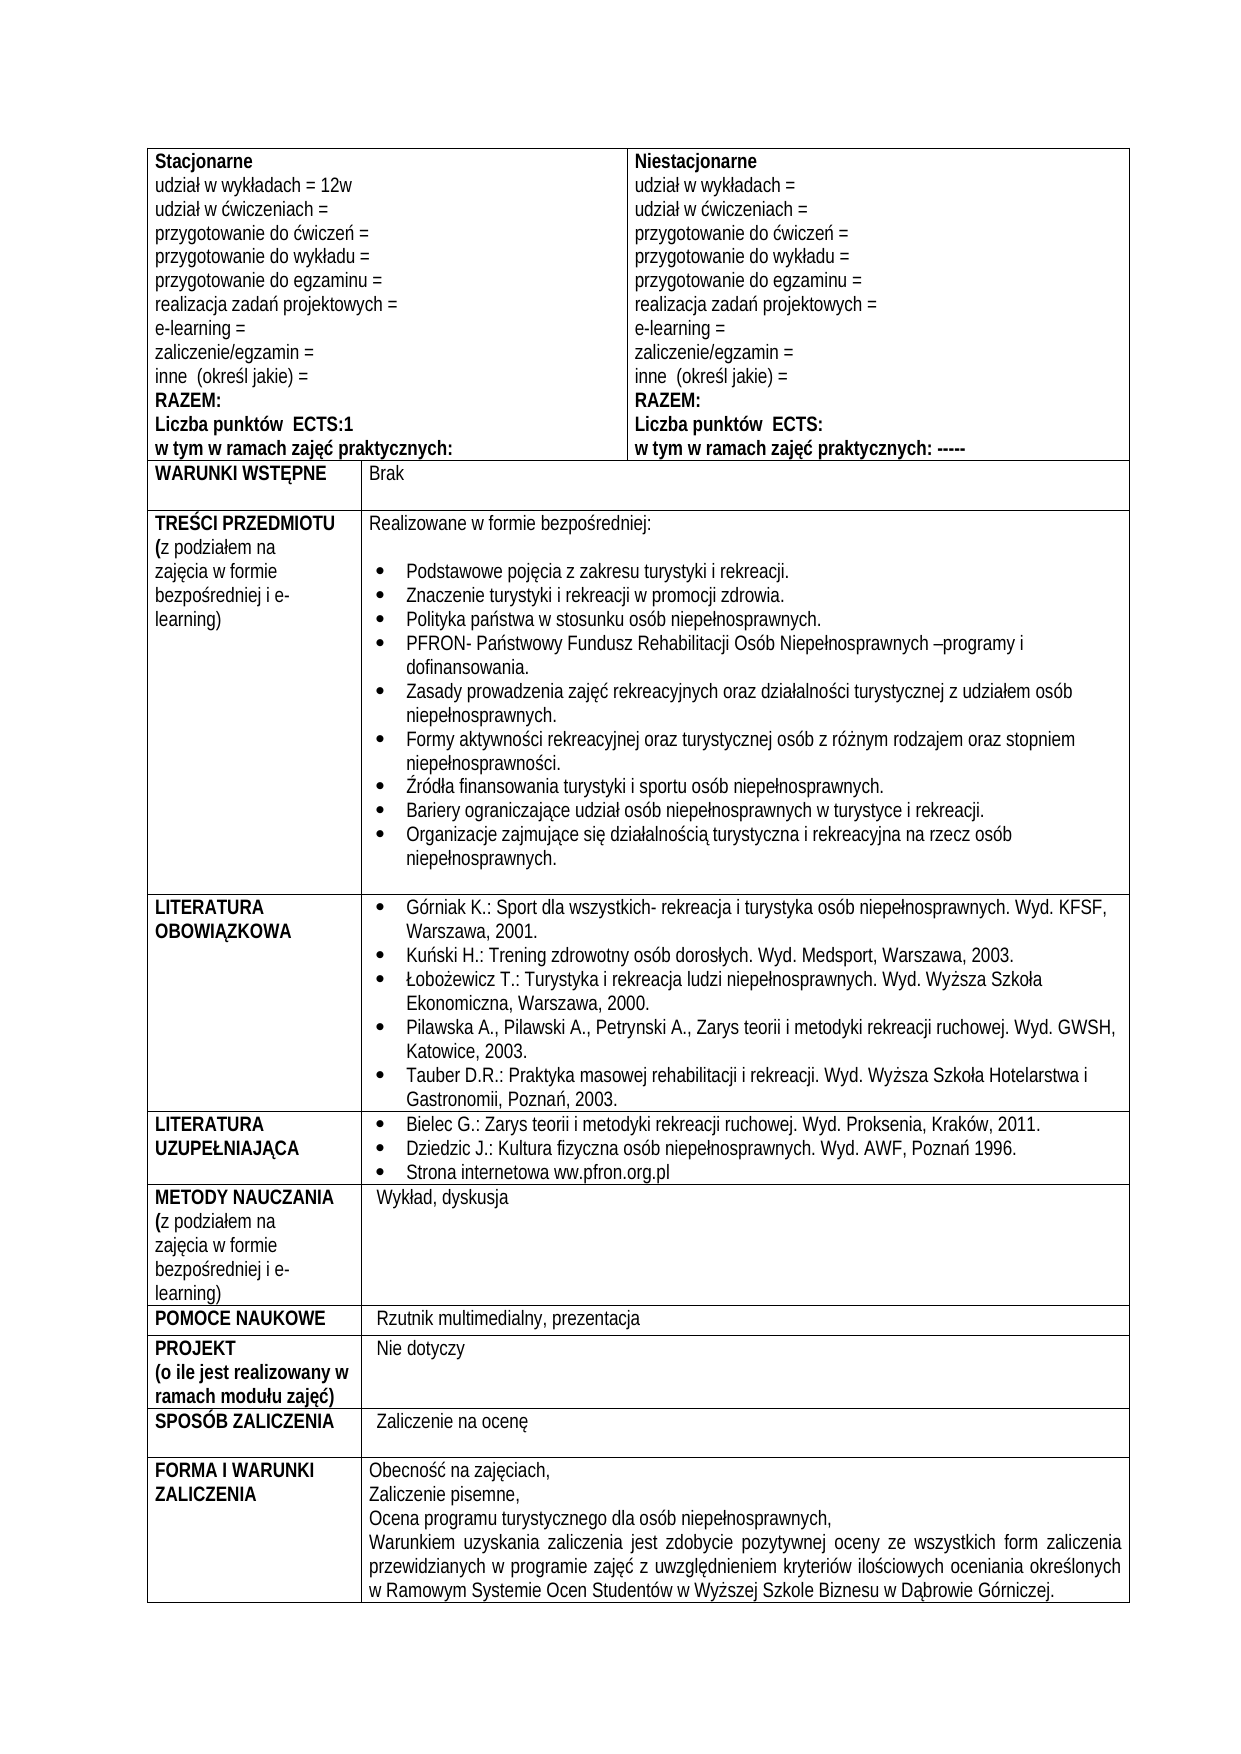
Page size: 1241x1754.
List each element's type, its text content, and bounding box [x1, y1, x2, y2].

table_cell Rzutnik multimedialny, prezentacja [362, 1306, 1129, 1334]
table_cell Brak [362, 461, 1129, 510]
table_cell Obecność na zajęciach, Zaliczenie pisemne, Ocena programu turystycznego dla osób niepełnosprawnych, Warunkiem uzyskania zaliczenia jest zdobycie pozytywnej oceny ze wszystkich form zaliczenia przewidzianych w programie zajęć z uwzględnieniem kryteriów ilościowych oceniania określonych w Ramowym Systemie Ocen Studentów w Wyższej Szkole Biznesu w Dąbrowie Górniczej. [362, 1458, 1129, 1602]
table_cell PROJEKT (o ile jest realizowany w ramach modułu zajęć) [148, 1336, 361, 1407]
table_cell Nie dotyczy [362, 1336, 1129, 1407]
table_cell Zaliczenie na ocenę [362, 1409, 1129, 1457]
table_cell Stacjonarne udział w wykładach = 12w udział w ćwiczeniach = przygotowanie do ćwiczeń = przygotowanie do wykładu = przygotowanie do egzaminu = realizacja zadań projektowych = e-learning = zaliczenie/egzamin = inne (określ jakie) = RAZEM: Liczba punktów ECTS:1 w tym w ramach zajęć praktycznych: [148, 149, 627, 460]
table_cell Wykład, dyskusja [362, 1185, 1129, 1304]
table_cell LITERATURA OBOWIĄZKOWA [148, 895, 361, 1111]
table_cell Bielec G.: Zarys teorii i metodyki rekreacji ruchowej. Wyd. Proksenia, Kraków, 2011. Dziedzic J.: Kultura fizyczna osób niepełnosprawnych. Wyd. AWF, Poznań 1996. Strona internetowa ww.pfron.org.pl [362, 1112, 1129, 1184]
table_cell POMOCE NAUKOWE [148, 1306, 361, 1334]
table_cell TREŚCI PRZEDMIOTU (z podziałem na zajęcia w formie bezpośredniej i e-learning) [148, 511, 361, 894]
table_cell Niestacjonarne udział w wykładach = udział w ćwiczeniach = przygotowanie do ćwiczeń = przygotowanie do wykładu = przygotowanie do egzaminu = realizacja zadań projektowych = e-learning = zaliczenie/egzamin = inne (określ jakie) = RAZEM: Liczba punktów ECTS: w tym w ramach zajęć praktycznych: ----- [628, 149, 1129, 460]
table_cell LITERATURA UZUPEŁNIAJĄCA [148, 1112, 361, 1184]
table_cell Realizowane w formie bezpośredniej: Podstawowe pojęcia z zakresu turystyki i rekreacji. Znaczenie turystyki i rekreacji w promocji zdrowia. Polityka państwa w stosunku osób niepełnosprawnych. PFRON- Państwowy Fundusz Rehabilitacji Osób Niepełnosprawnych –programy i dofinansowania. Zasady prowadzenia zajęć rekreacyjnych oraz działalności turystycznej z udziałem osób niepełnosprawnych. Formy aktywności rekreacyjnej oraz turystycznej osób z różnym rodzajem oraz stopniem niepełnosprawności. Źródła finansowania turystyki i sportu osób niepełnosprawnych. Bariery ograniczające udział osób niepełnosprawnych w turystyce i rekreacji. Organizacje zajmujące się działalnością turystyczna i rekreacyjna na rzecz osób niepełnosprawnych. [362, 511, 1129, 894]
table_cell WARUNKI WSTĘPNE [148, 461, 361, 510]
table_cell Górniak K.: Sport dla wszystkich- rekreacja i turystyka osób niepełnosprawnych. Wyd. KFSF, Warszawa, 2001. Kuński H.: Trening zdrowotny osób dorosłych. Wyd. Medsport, Warszawa, 2003. Łobożewicz T.: Turystyka i rekreacja ludzi niepełnosprawnych. Wyd. Wyższa Szkoła Ekonomiczna, Warszawa, 2000. Pilawska A., Pilawski A., Petrynski A., Zarys teorii i metodyki rekreacji ruchowej. Wyd. GWSH, Katowice, 2003. Tauber D.R.: Praktyka masowej rehabilitacji i rekreacji. Wyd. Wyższa Szkoła Hotelarstwa i Gastronomii, Poznań, 2003. [362, 895, 1129, 1111]
table_cell FORMA I WARUNKI ZALICZENIA [148, 1458, 361, 1602]
table_cell SPOSÓB ZALICZENIA [148, 1409, 361, 1457]
table_cell METODY NAUCZANIA (z podziałem na zajęcia w formie bezpośredniej i e-learning) [148, 1185, 361, 1304]
